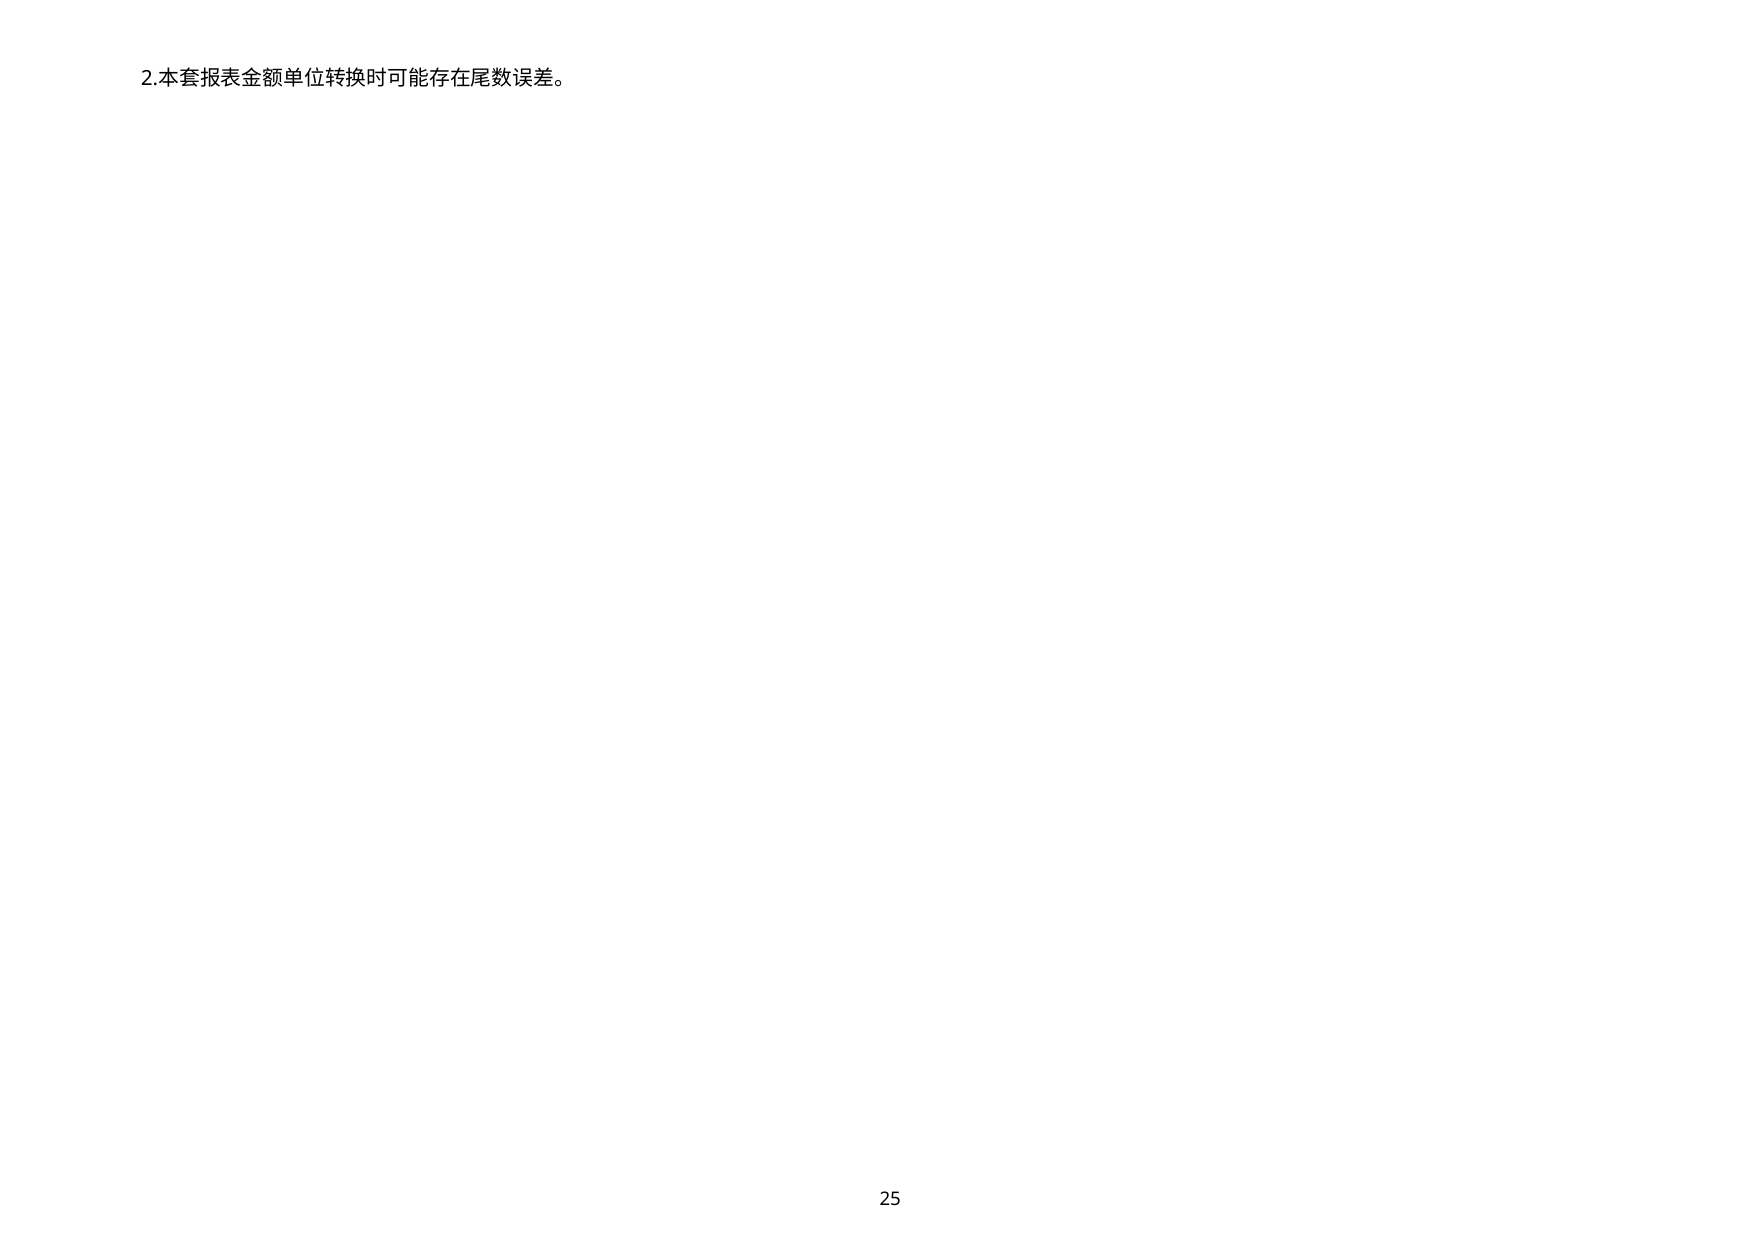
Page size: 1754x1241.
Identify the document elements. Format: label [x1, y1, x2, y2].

text [108, 60, 1707, 196]
